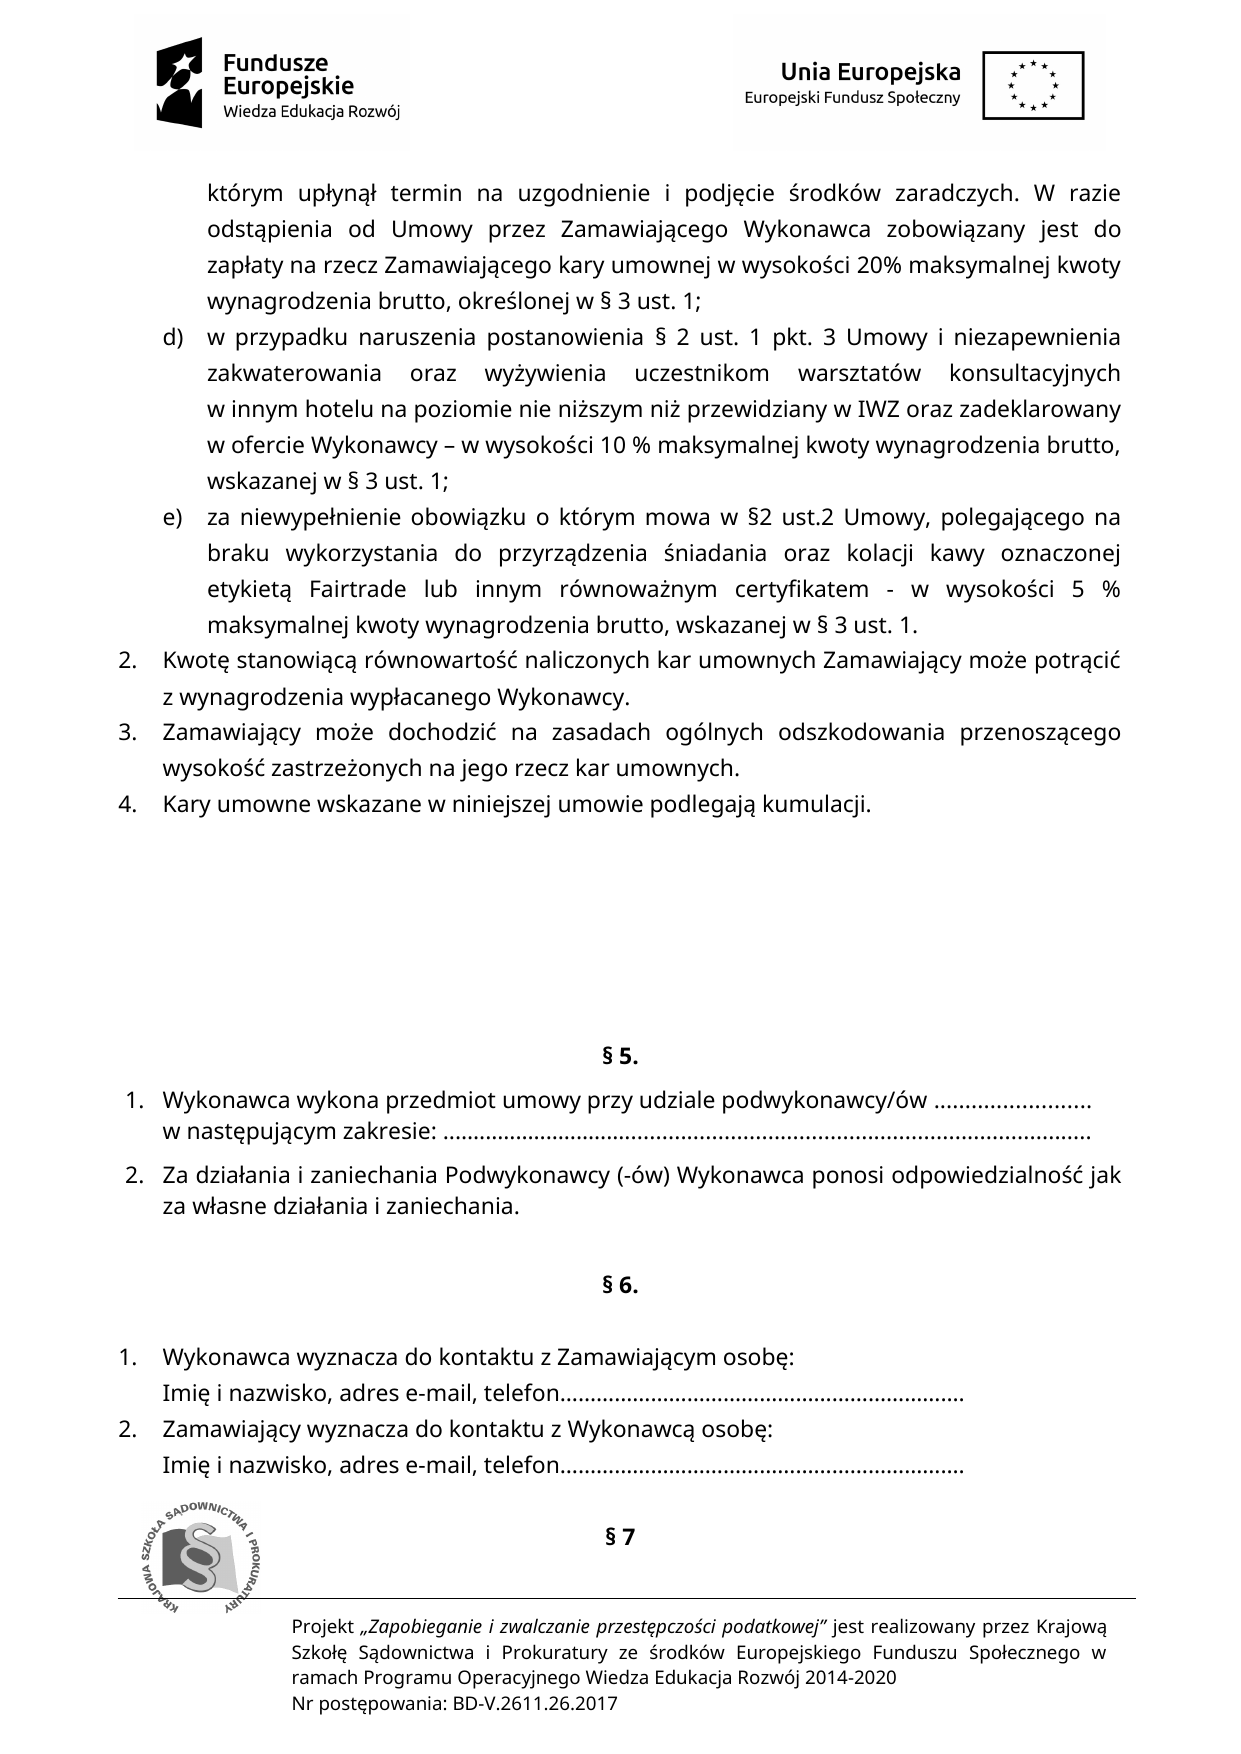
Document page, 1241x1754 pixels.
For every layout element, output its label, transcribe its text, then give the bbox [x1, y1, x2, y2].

list Zamawiający może dochodzić na zasadach ogólnych odszkodowania przenoszącego wysokość zastrzeżonych na jego rzecz kar umownych. [118, 716, 1122, 783]
picture [141, 1501, 261, 1521]
list Wykonawca wyznacza do kontaktu z Zamawiającym osobę: [118, 1341, 1122, 1373]
text § 6. [118, 1269, 1122, 1301]
picture [141, 1599, 261, 1614]
list w przypadku naruszenia postanowienia § 2 ust. 1 pkt. 3 Umowy i niezapewnienia zakwaterowania oraz wyżywienia uczestnikom warsztatów konsultacyjnych w innym hotelu na poziomie nie niższym niż przewidziany w IWZ oraz zadeklarowany w ofercie Wykonawcy – w wysokości 10 % maksymalnej kwoty wynagrodzenia brutto, wskazanej w § 3 ust. 1; [162, 321, 1122, 496]
list Kwotę stanowiącą równowartość naliczonych kar umownych Zamawiający może potrącić z wynagrodzenia wypłacanego Wykonawcy. [118, 644, 1122, 712]
text Imię i nazwisko, adres e-mail, telefon…………………………………………………………. [162, 1377, 1122, 1408]
list Wykonawca wykona przedmiot umowy przy udziale podwykonawcy/ów w następującym zakresie: [125, 1083, 1122, 1146]
picture [141, 1552, 261, 1598]
text § 5. [118, 1040, 1122, 1071]
list za niewypełnienie obowiązku o którym mowa w §2 ust.2 Umowy, polegającego na braku wykorzystania do przyrządzenia śniadania oraz kolacji kawy oznaczonej etykietą Fairtrade lub innym równoważnym certyfikatem - w wysokości 5 % maksymalnej kwoty wynagrodzenia brutto, wskazanej w § 3 ust. 1. [162, 501, 1122, 640]
text § 7 [118, 1521, 1122, 1552]
list Za działania i zaniechania Podwykonawcy (-ów) Wykonawca ponosi odpowiedzialność jak za własne działania i zaniechania. [125, 1158, 1122, 1221]
list Kary umowne wskazane w niniejszej umowie podlegają kumulacji. [118, 788, 1122, 819]
list Zamawiający wyznacza do kontaktu z Wykonawcą osobę: [118, 1413, 1122, 1444]
text Imię i nazwisko, adres e-mail, telefon…………………………………………………………. [162, 1449, 1122, 1480]
picture [732, 14, 1107, 151]
picture [134, 14, 410, 151]
